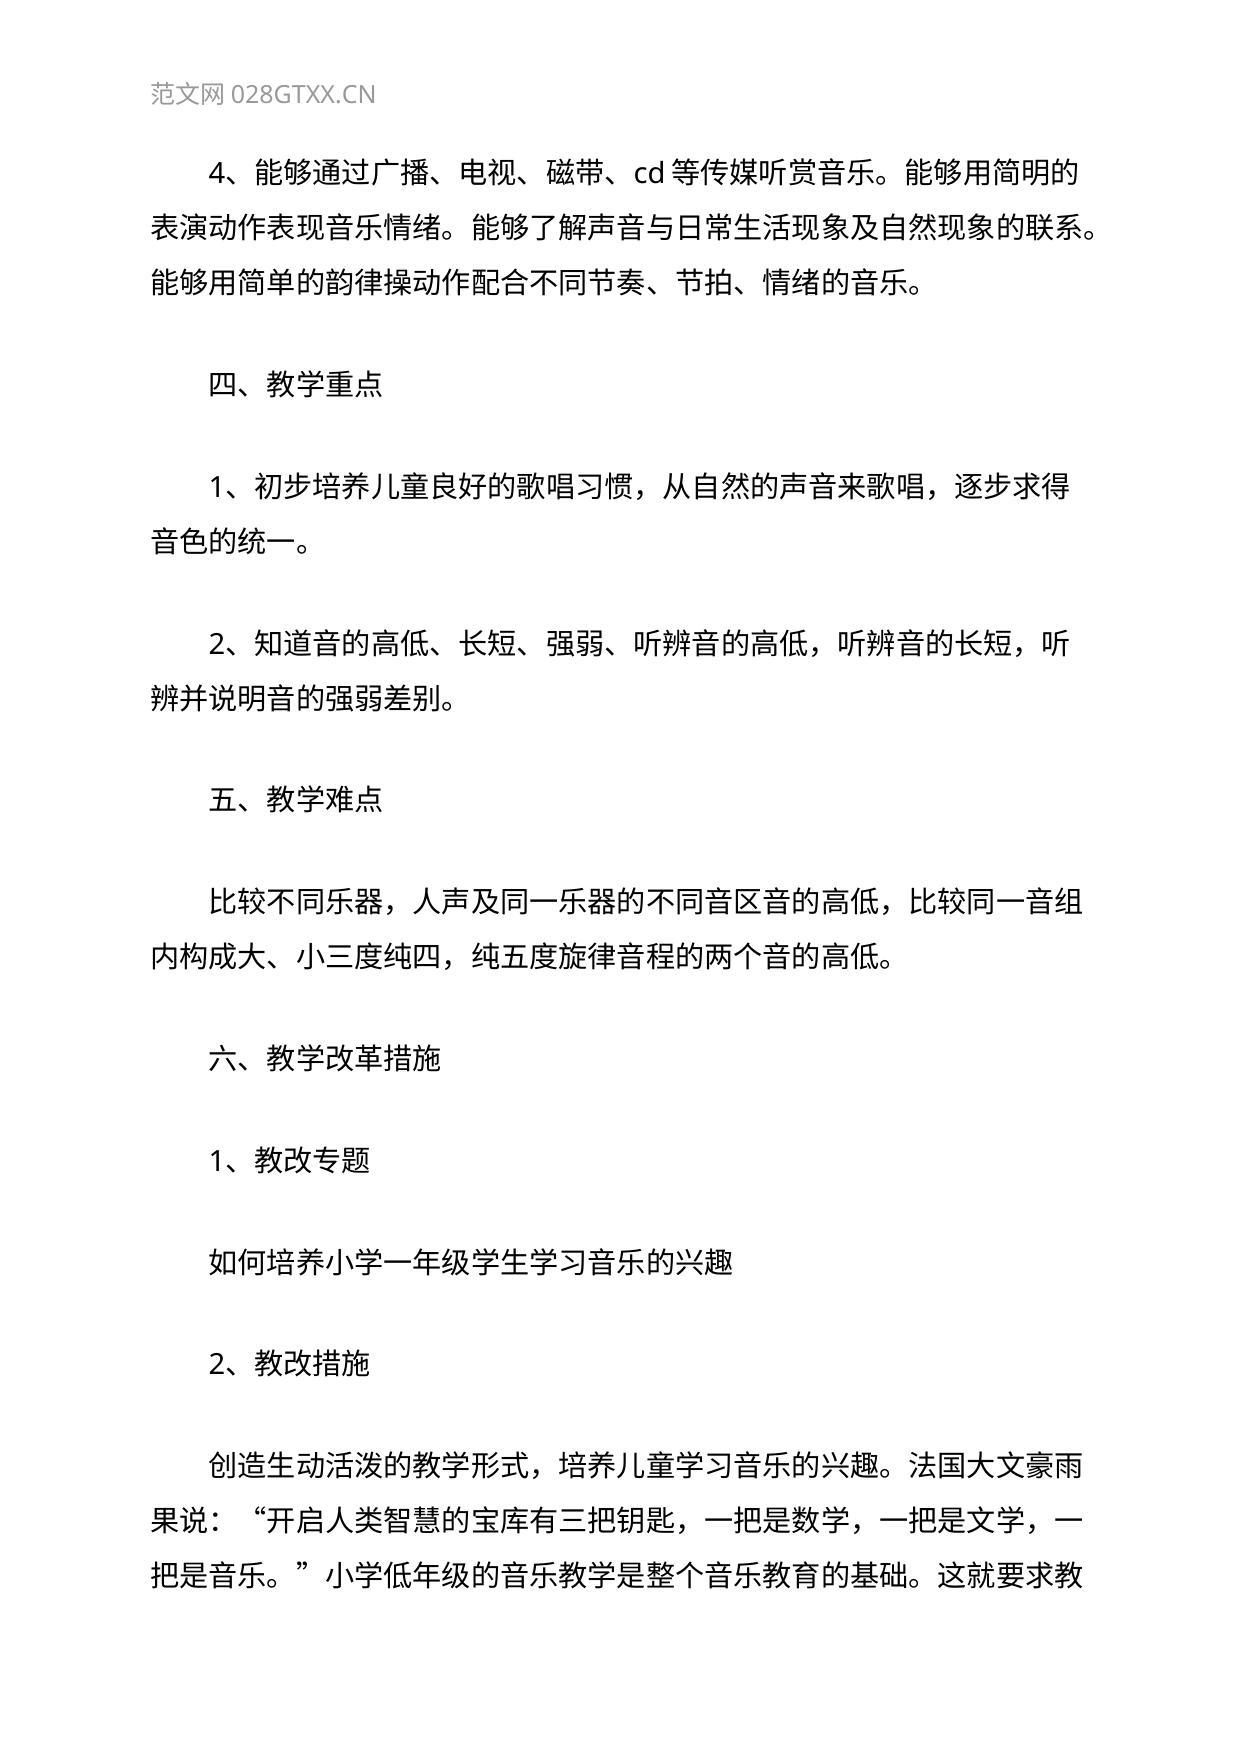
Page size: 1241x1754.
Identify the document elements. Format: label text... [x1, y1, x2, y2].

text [150, 1443, 1090, 1595]
text 2、教改措施 [150, 1341, 1090, 1383]
text 六、教学改革措施 [150, 1035, 1090, 1078]
text 1、初步培养儿童良好的歌唱习惯，从自然的声音来歌唱，逐步求得音色的统一。 [150, 463, 1090, 561]
text 1、教改专题 [150, 1137, 1090, 1179]
text 2、知道音的高低、长短、强弱、听辨音的高低，听辨音的长短，听辨并说明音的强弱差别。 [150, 620, 1090, 717]
text 五、教学难点 [150, 777, 1090, 819]
text 比较不同乐器，人声及同一乐器的不同音区音的高低，比较同一音组内构成大、小三度纯四，纯五度旋律音程的两个音的高低。 [150, 879, 1090, 976]
text 四、教学重点 [150, 362, 1090, 404]
text 如何培养小学一年级学生学习音乐的兴趣 [150, 1239, 1090, 1281]
text 4、能够通过广播、电视、磁带、cd等传媒听赏音乐。能够用简明的表演动作表现音乐情绪。能够了解声音与日常生活现象及自然现象的联系。能够用简单的韵律操动作配合不同节奏、节拍、情绪的音乐。 [150, 150, 1090, 302]
